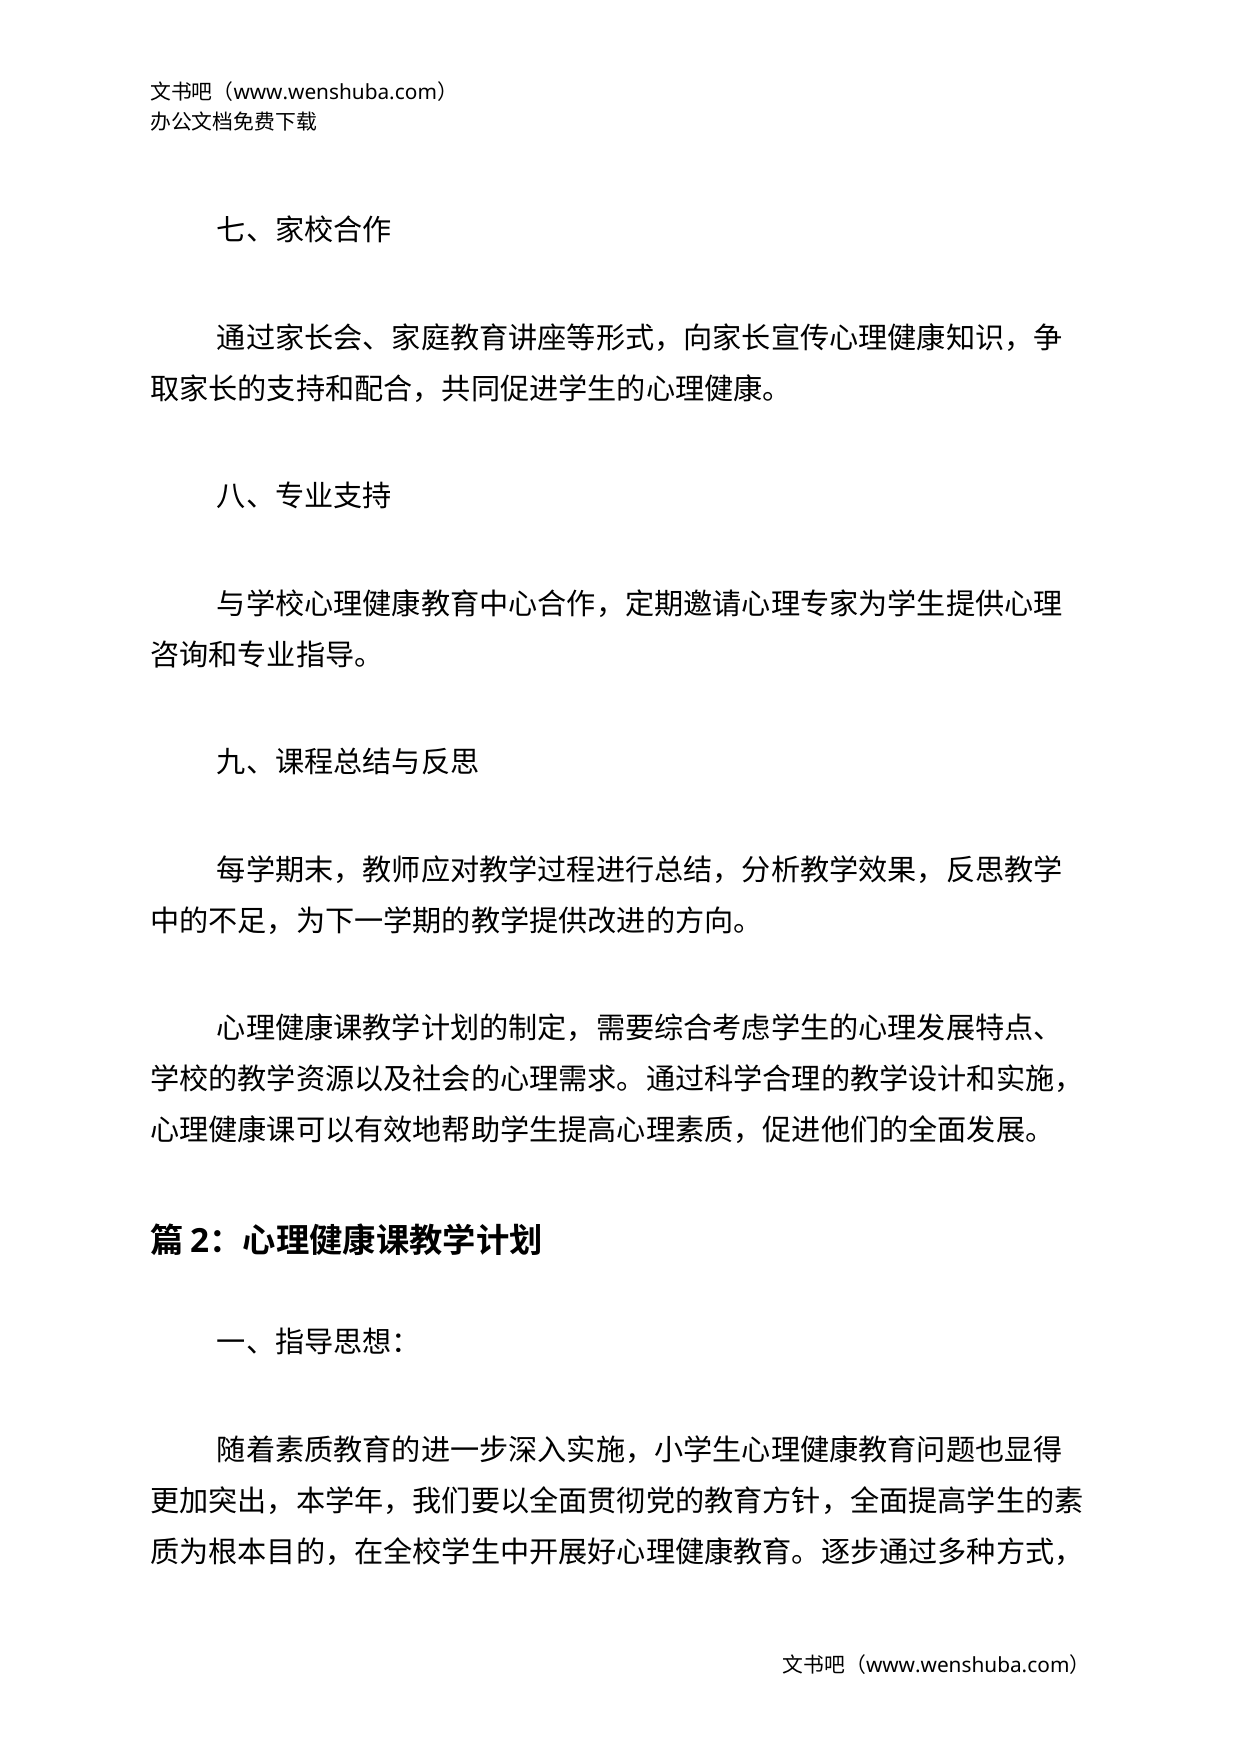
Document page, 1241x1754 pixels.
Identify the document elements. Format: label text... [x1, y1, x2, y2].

text 通过家长会、家庭教育讲座等形式，向家长宣传心理健康知识，争取家长的支持和配合，共同促进学生的心理健康。 [150, 314, 1090, 407]
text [150, 1427, 1090, 1570]
text 九、课程总结与反思 [150, 739, 1090, 781]
text 一、指导思想： [150, 1319, 1090, 1361]
text 七、家校合作 [150, 207, 1090, 249]
text 篇2：心理健康课教学计划 [150, 1214, 1090, 1262]
text 每学期末，教师应对教学过程进行总结，分析教学效果，反思教学中的不足，为下一学期的教学提供改进的方向。 [150, 846, 1090, 939]
text 心理健康课教学计划的制定，需要综合考虑学生的心理发展特点、学校的教学资源以及社会的心理需求。通过科学合理的教学设计和实施，心理健康课可以有效地帮助学生提高心理素质，促进他们的全面发展。 [150, 1005, 1090, 1148]
text 八、专业支持 [150, 473, 1090, 515]
text 与学校心理健康教育中心合作，定期邀请心理专家为学生提供心理咨询和专业指导。 [150, 580, 1090, 673]
